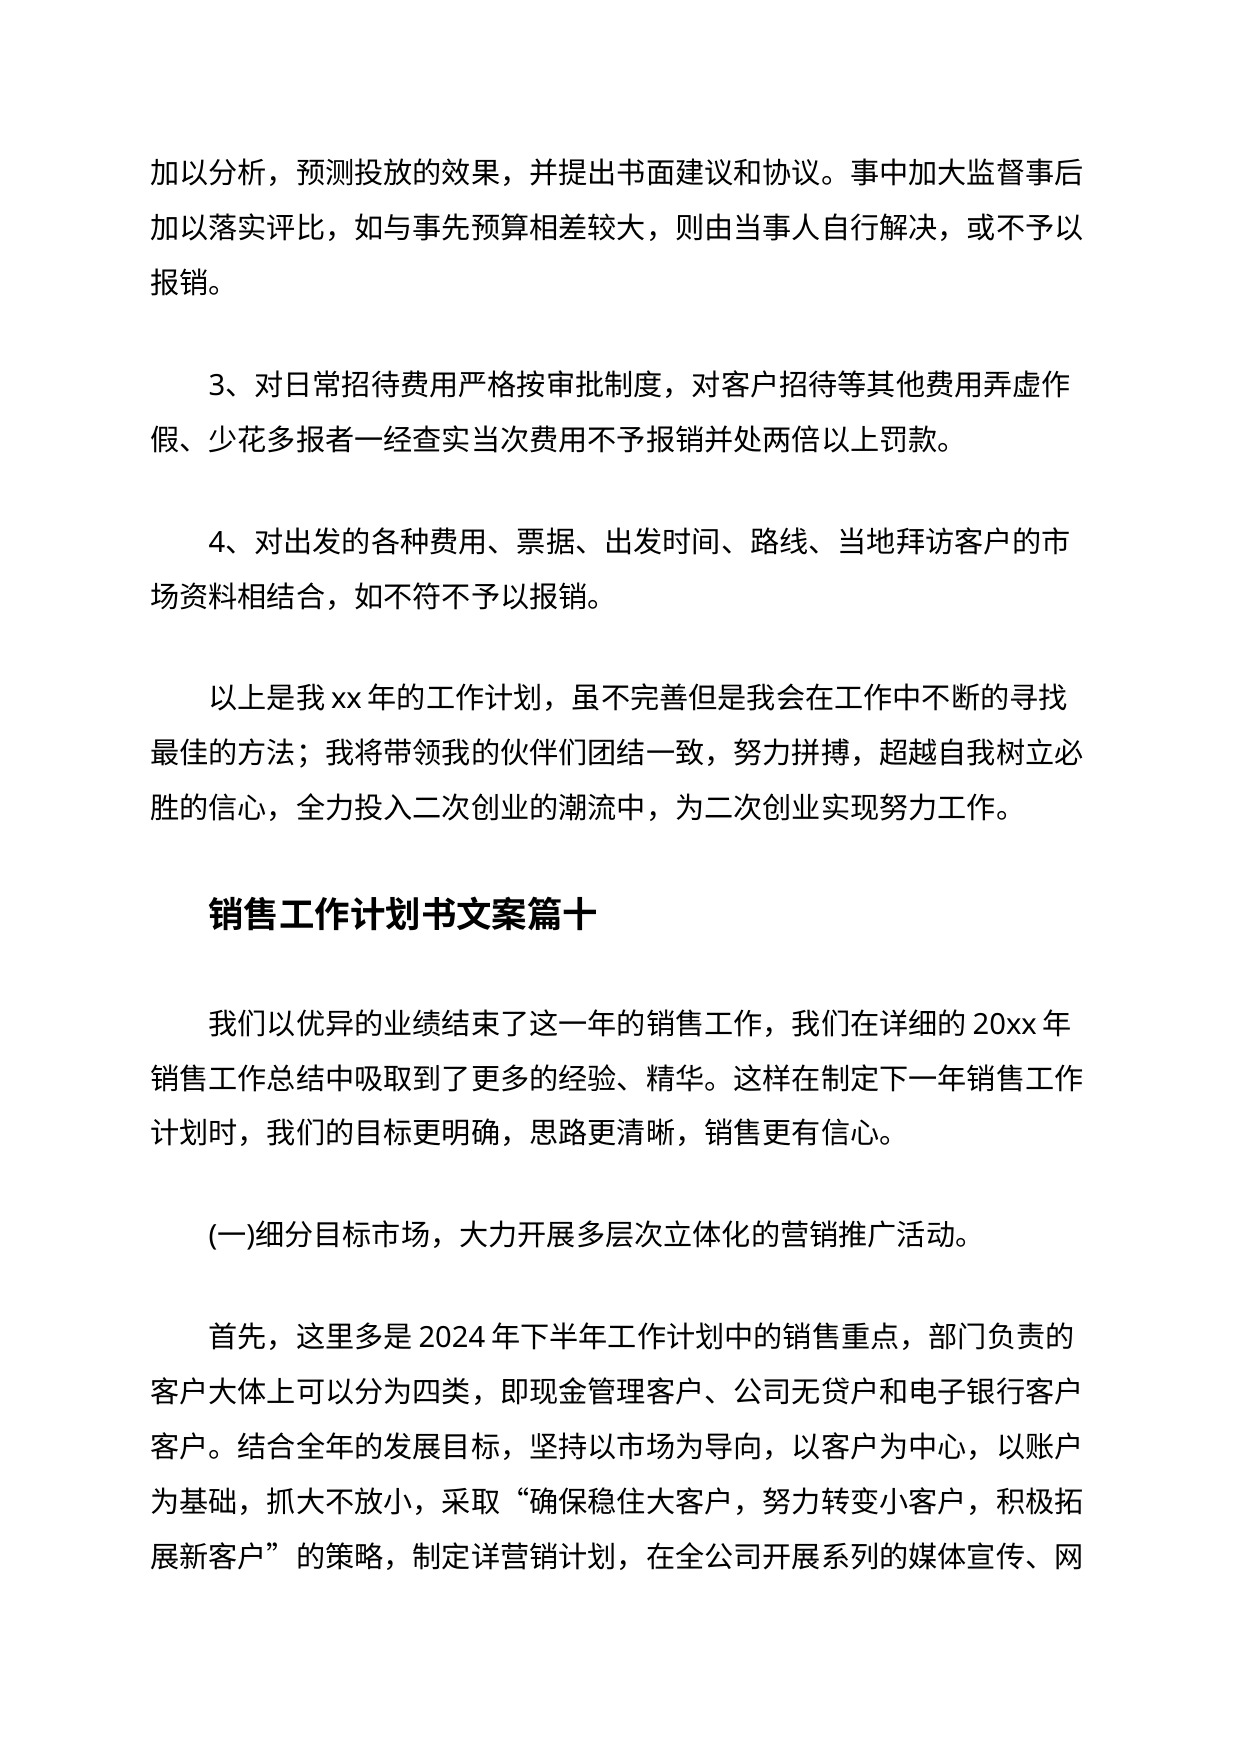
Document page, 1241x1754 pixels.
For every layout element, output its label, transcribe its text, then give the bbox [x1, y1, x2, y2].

text 3、对日常招待费用严格按审批制度，对客户招待等其他费用弄虚作假、少花多报者一经查实当次费用不予报销并处两倍以上罚款。 [150, 362, 1090, 459]
text 销售工作计划书文案篇十 [150, 887, 1090, 938]
text 我们以优异的业绩结束了这一年的销售工作，我们在详细的20xx年销售工作总结中吸取到了更多的经验、精华。这样在制定下一年销售工作计划时，我们的目标更明确，思路更清晰，销售更有信心。 [150, 1000, 1090, 1152]
text 4、对出发的各种费用、票据、出发时间、路线、当地拜访客户的市场资料相结合，如不符不予以报销。 [150, 518, 1090, 616]
text 以上是我xx年的工作计划，虽不完善但是我会在工作中不断的寻找最佳的方法；我将带领我的伙伴们团结一致，努力拼搏，超越自我树立必胜的信心，全力投入二次创业的潮流中，为二次创业实现努力工作。 [150, 675, 1090, 827]
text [150, 1314, 1090, 1576]
text (一)细分目标市场，大力开展多层次立体化的营销推广活动。 [150, 1212, 1090, 1254]
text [150, 150, 1090, 302]
